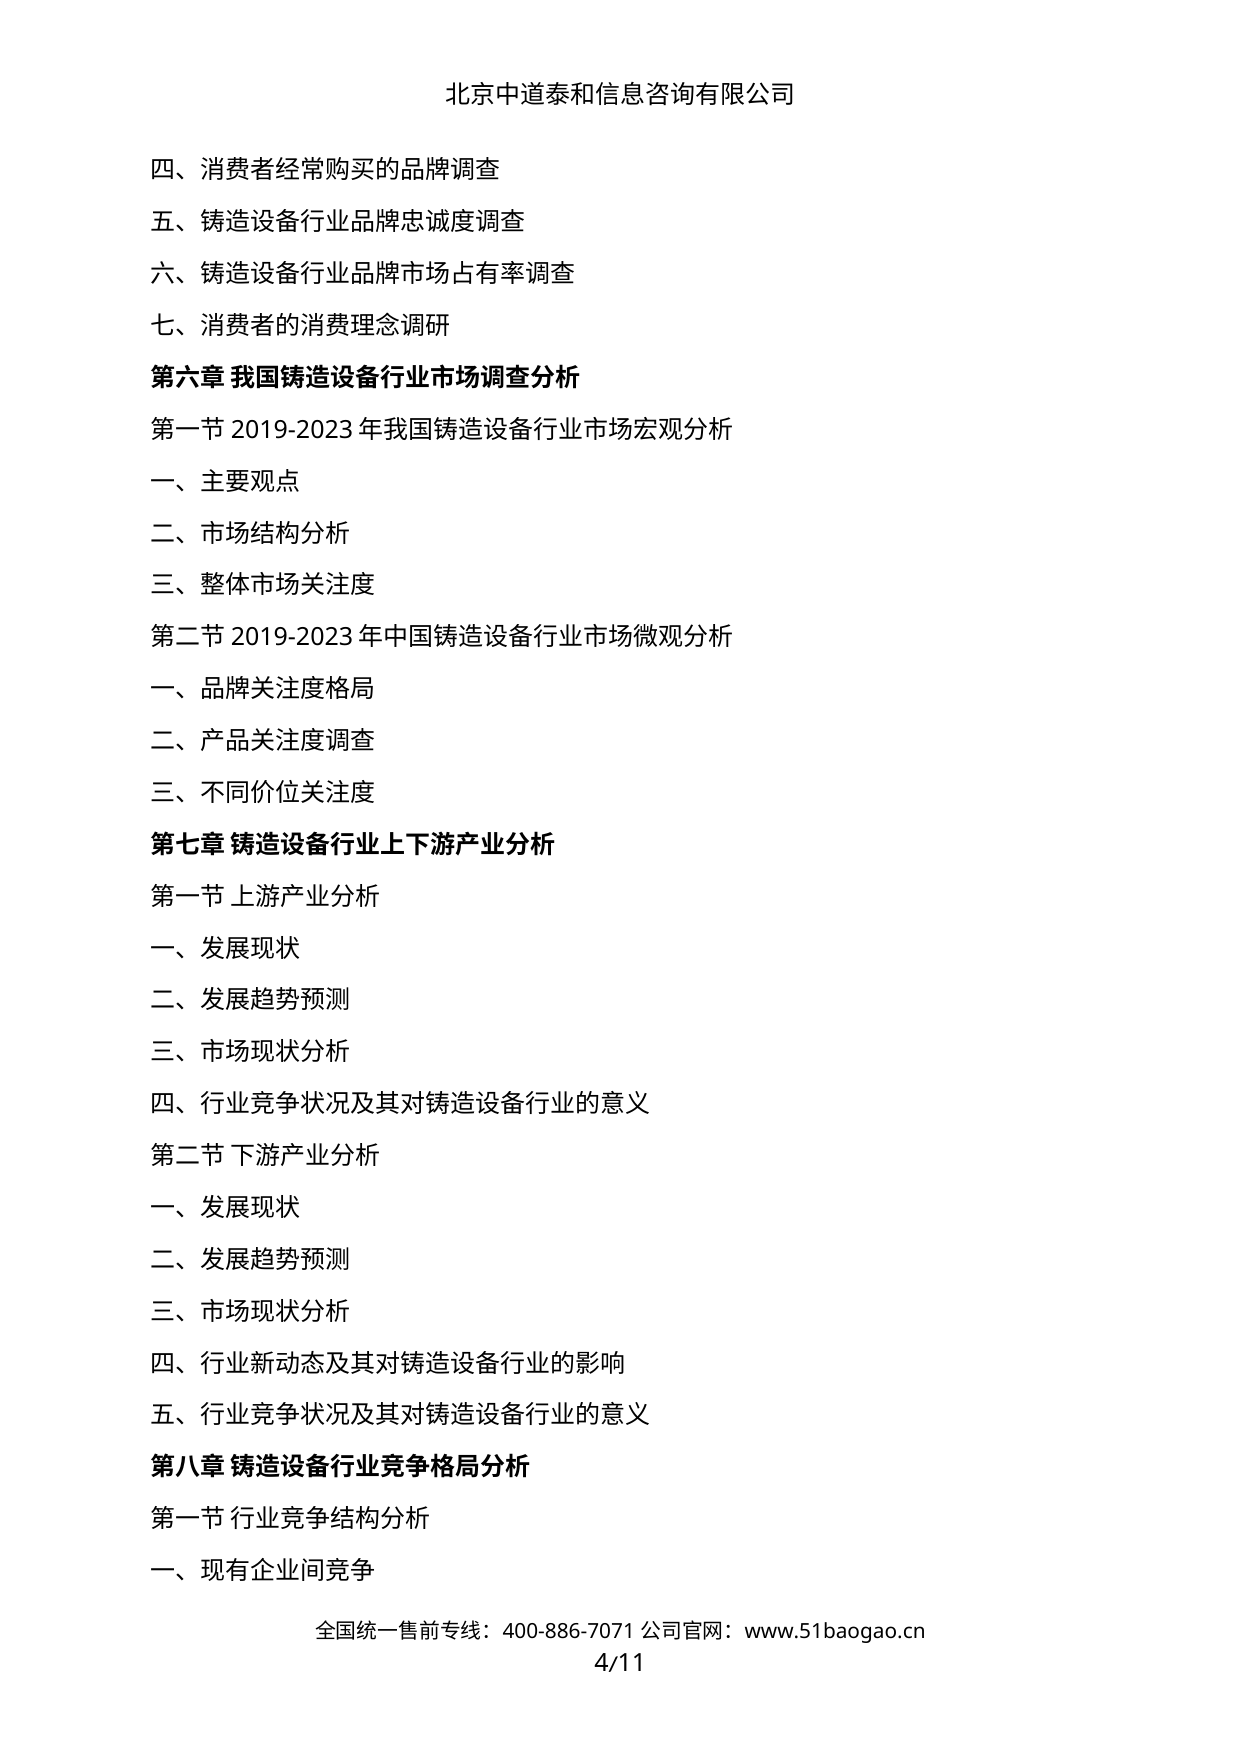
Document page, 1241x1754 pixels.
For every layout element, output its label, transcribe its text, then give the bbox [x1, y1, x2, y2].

text 第二节 2019-2023年中国铸造设备行业市场微观分析 [150, 617, 1090, 653]
text 四、行业竞争状况及其对铸造设备行业的意义 [150, 1084, 1090, 1120]
text 第七章 铸造设备行业上下游产业分析 [150, 824, 1090, 861]
text 第六章 我国铸造设备行业市场调查分析 [150, 357, 1090, 394]
text 一、主要观点 [150, 461, 1090, 497]
text 三、不同价位关注度 [150, 772, 1090, 809]
text 二、发展趋势预测 [150, 980, 1090, 1016]
text 六、铸造设备行业品牌市场占有率调查 [150, 254, 1090, 290]
text 七、消费者的消费理念调研 [150, 306, 1090, 342]
text 二、市场结构分析 [150, 513, 1090, 549]
text 第一节 行业竞争结构分析 [150, 1499, 1090, 1535]
text 四、消费者经常购买的品牌调查 [150, 150, 1090, 186]
text 一、发展现状 [150, 928, 1090, 964]
text 第一节 上游产业分析 [150, 876, 1090, 912]
text 三、市场现状分析 [150, 1032, 1090, 1068]
text 一、发展现状 [150, 1187, 1090, 1224]
text 第二节 下游产业分析 [150, 1136, 1090, 1172]
text 第八章 铸造设备行业竞争格局分析 [150, 1447, 1090, 1483]
text 二、发展趋势预测 [150, 1239, 1090, 1276]
text 第一节 2019-2023年我国铸造设备行业市场宏观分析 [150, 409, 1090, 446]
text 五、铸造设备行业品牌忠诚度调查 [150, 202, 1090, 238]
text 五、行业竞争状况及其对铸造设备行业的意义 [150, 1395, 1090, 1431]
text 三、市场现状分析 [150, 1291, 1090, 1327]
text 四、行业新动态及其对铸造设备行业的影响 [150, 1343, 1090, 1379]
text 一、品牌关注度格局 [150, 669, 1090, 705]
text 二、产品关注度调查 [150, 721, 1090, 757]
text 一、现有企业间竞争 [150, 1551, 1090, 1587]
text 三、整体市场关注度 [150, 565, 1090, 601]
